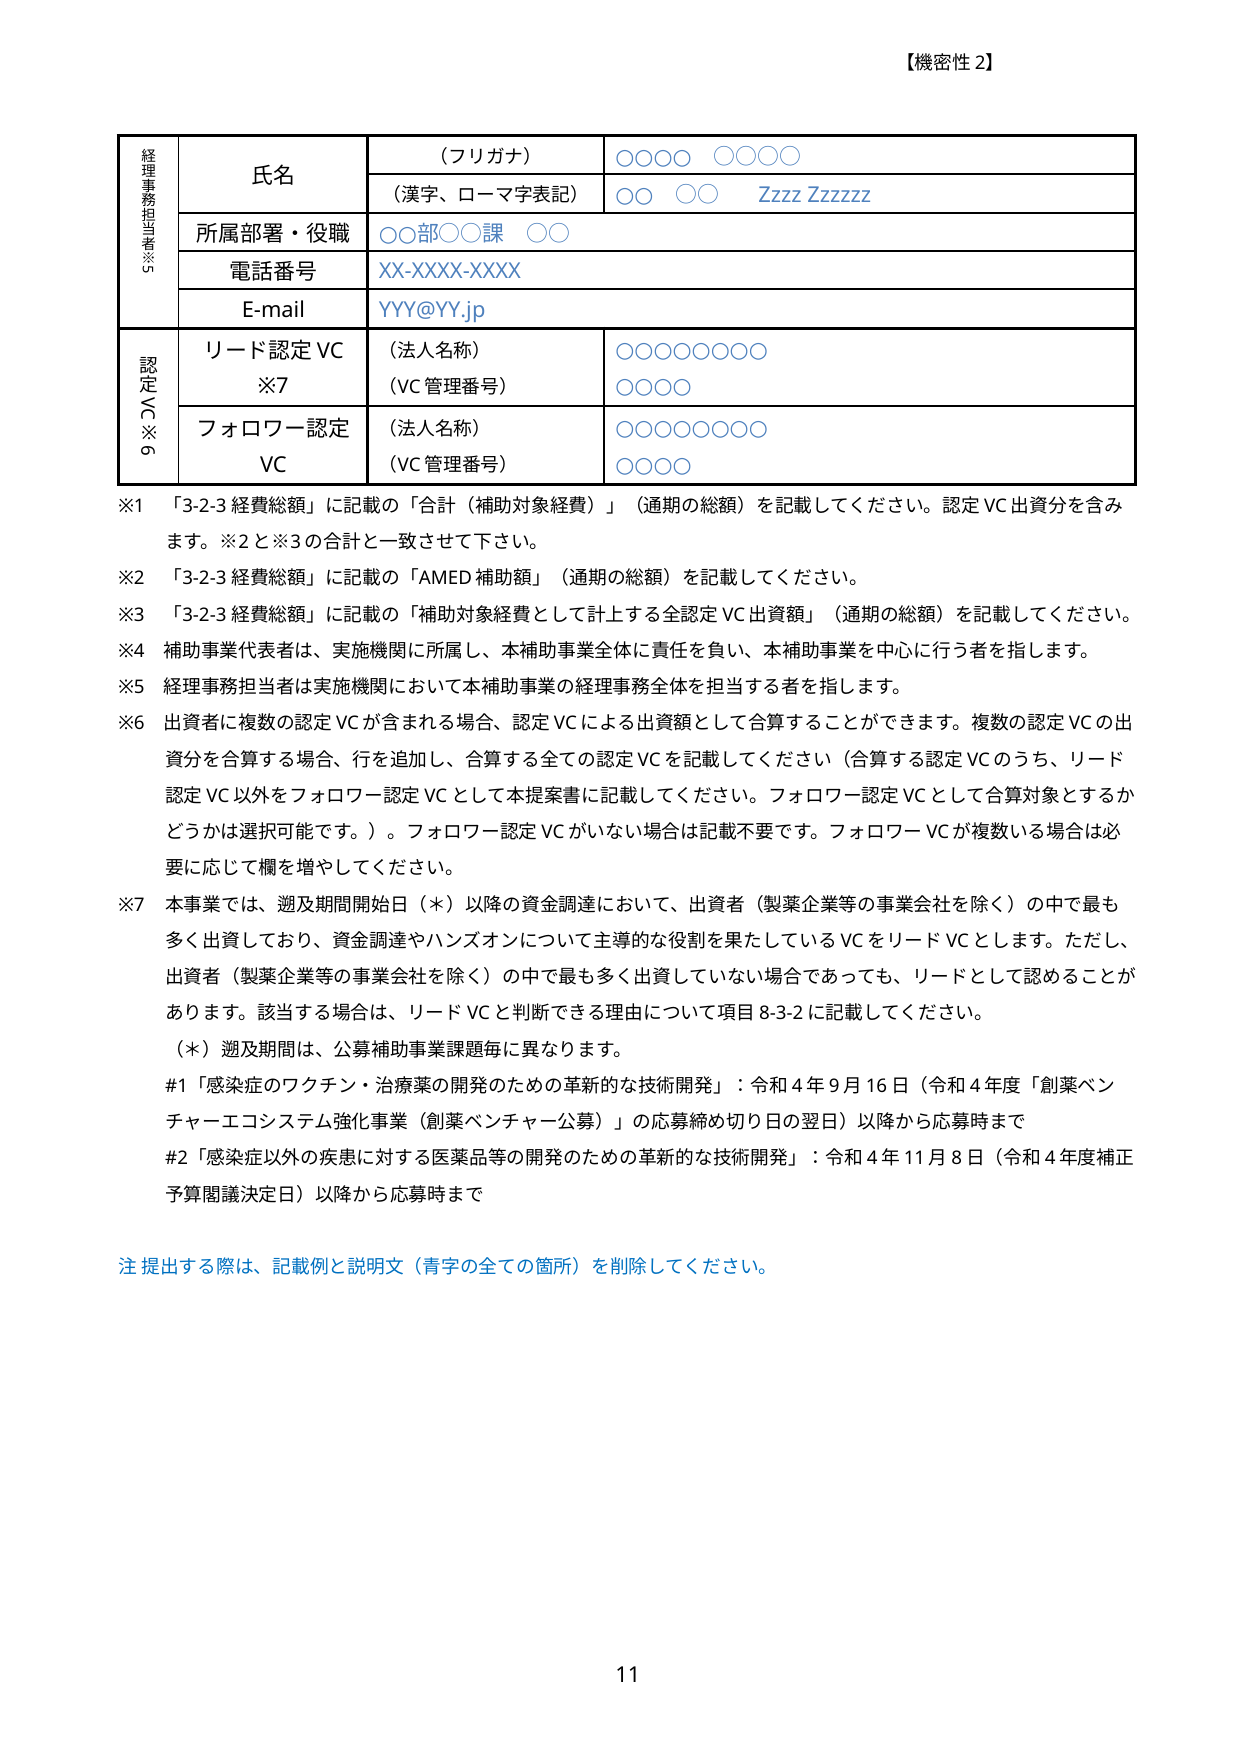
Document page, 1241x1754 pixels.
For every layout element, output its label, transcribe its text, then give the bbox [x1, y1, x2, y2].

text ※3 「3-2-3 経費総額」に記載の「補助対象経費として計上する全認定VC出資額」（通期の総額）を記載してください。 [118, 595, 1137, 631]
text #1「感染症のワクチン・治療薬の開発のための革新的な技術開発」：令和4年9月16日（令和4年度「創薬ベンチャーエコシステム強化事業（創薬ベンチャー公募）」の応募締め切り日の翌日）以降から応募時まで [165, 1066, 1137, 1138]
table_cell 所属部署・役職 [179, 214, 366, 250]
table_cell 電話番号 [179, 252, 366, 288]
table_cell ○○○○○○○○ ○○○○ [605, 330, 1134, 405]
table_cell E-mail [179, 290, 366, 327]
table_cell （法人名称） （VC管理番号） [369, 407, 603, 483]
table_cell フォロワー認定VC [179, 407, 366, 483]
table_cell ○○○○ ○○○○ [605, 137, 1134, 173]
table_cell XX-XXXX-XXXX [369, 252, 1134, 288]
table_cell 経理事務担当者※5 [120, 137, 178, 327]
table_cell 認定VC※6 [120, 330, 178, 483]
text ※7 本事業では、遡及期間開始日（＊）以降の資金調達において、出資者（製薬企業等の事業会社を除く）の中で最も多く出資しており、資金調達やハンズオンについて主導的な役割を果たしているVCをリードVCとします。ただし、出資者（製薬企業等の事業会社を除く）の中で最も多く出資していない場合であっても、リードとして認めることがあります。該当する場合は、リードVCと判断できる理由について項目8-3-2に記載してください。 [118, 885, 1137, 1030]
text #2「感染症以外の疾患に対する医薬品等の開発のための革新的な技術開発」：令和4年11月8日（令和4年度補正予算閣議決定日）以降から応募時まで [165, 1138, 1137, 1211]
table_cell ○○ ○○ Zzzz Zzzzzz [605, 175, 1134, 212]
table_cell （漢字、ローマ字表記） [369, 175, 603, 212]
text ※2 「3-2-3 経費総額」に記載の「AMED補助額」（通期の総額）を記載してください。 [118, 558, 1137, 595]
text ※4 補助事業代表者は、実施機関に所属し、本補助事業全体に責任を負い、本補助事業を中心に行う者を指します。 [118, 631, 1137, 667]
text ※5 経理事務担当者は実施機関において本補助事業の経理事務全体を担当する者を指します。 [118, 667, 1137, 703]
table_cell リード認定VC ※7 [179, 330, 366, 405]
table_cell YYY@YY.jp [369, 290, 1134, 327]
text ※6 出資者に複数の認定VCが含まれる場合、認定VCによる出資額として合算することができます。複数の認定VCの出資分を合算する場合、行を追加し、合算する全ての認定VCを記載してください（合算する認定VCのうち、リード認定VC以外をフォロワー認定VCとして本提案書に記載してください。フォロワー認定VCとして合算対象とするかどうかは選択可能です。）。フォロワー認定VCがいない場合は記載不要です。フォロワーVCが複数いる場合は必要に応じて欄を増やしてください。 [118, 703, 1137, 885]
table_cell ○○部○○課 ○○ [369, 214, 1134, 250]
text ※1 「3-2-3 経費総額」に記載の「合計（補助対象経費）」（通期の総額）を記載してください。認定VC出資分を含みます。※2と※3の合計と一致させて下さい。 [118, 486, 1137, 558]
text 注 提出する際は、記載例と説明文（青字の全ての箇所）を削除してください。 [118, 1247, 1137, 1283]
table_cell 氏名 [179, 137, 366, 212]
table_cell （法人名称） （VC管理番号） [369, 330, 603, 405]
table_cell （フリガナ） [369, 137, 603, 173]
table_cell ○○○○○○○○ ○○○○ [605, 407, 1134, 483]
text （＊）遡及期間は、公募補助事業課題毎に異なります。 [118, 1030, 1137, 1066]
